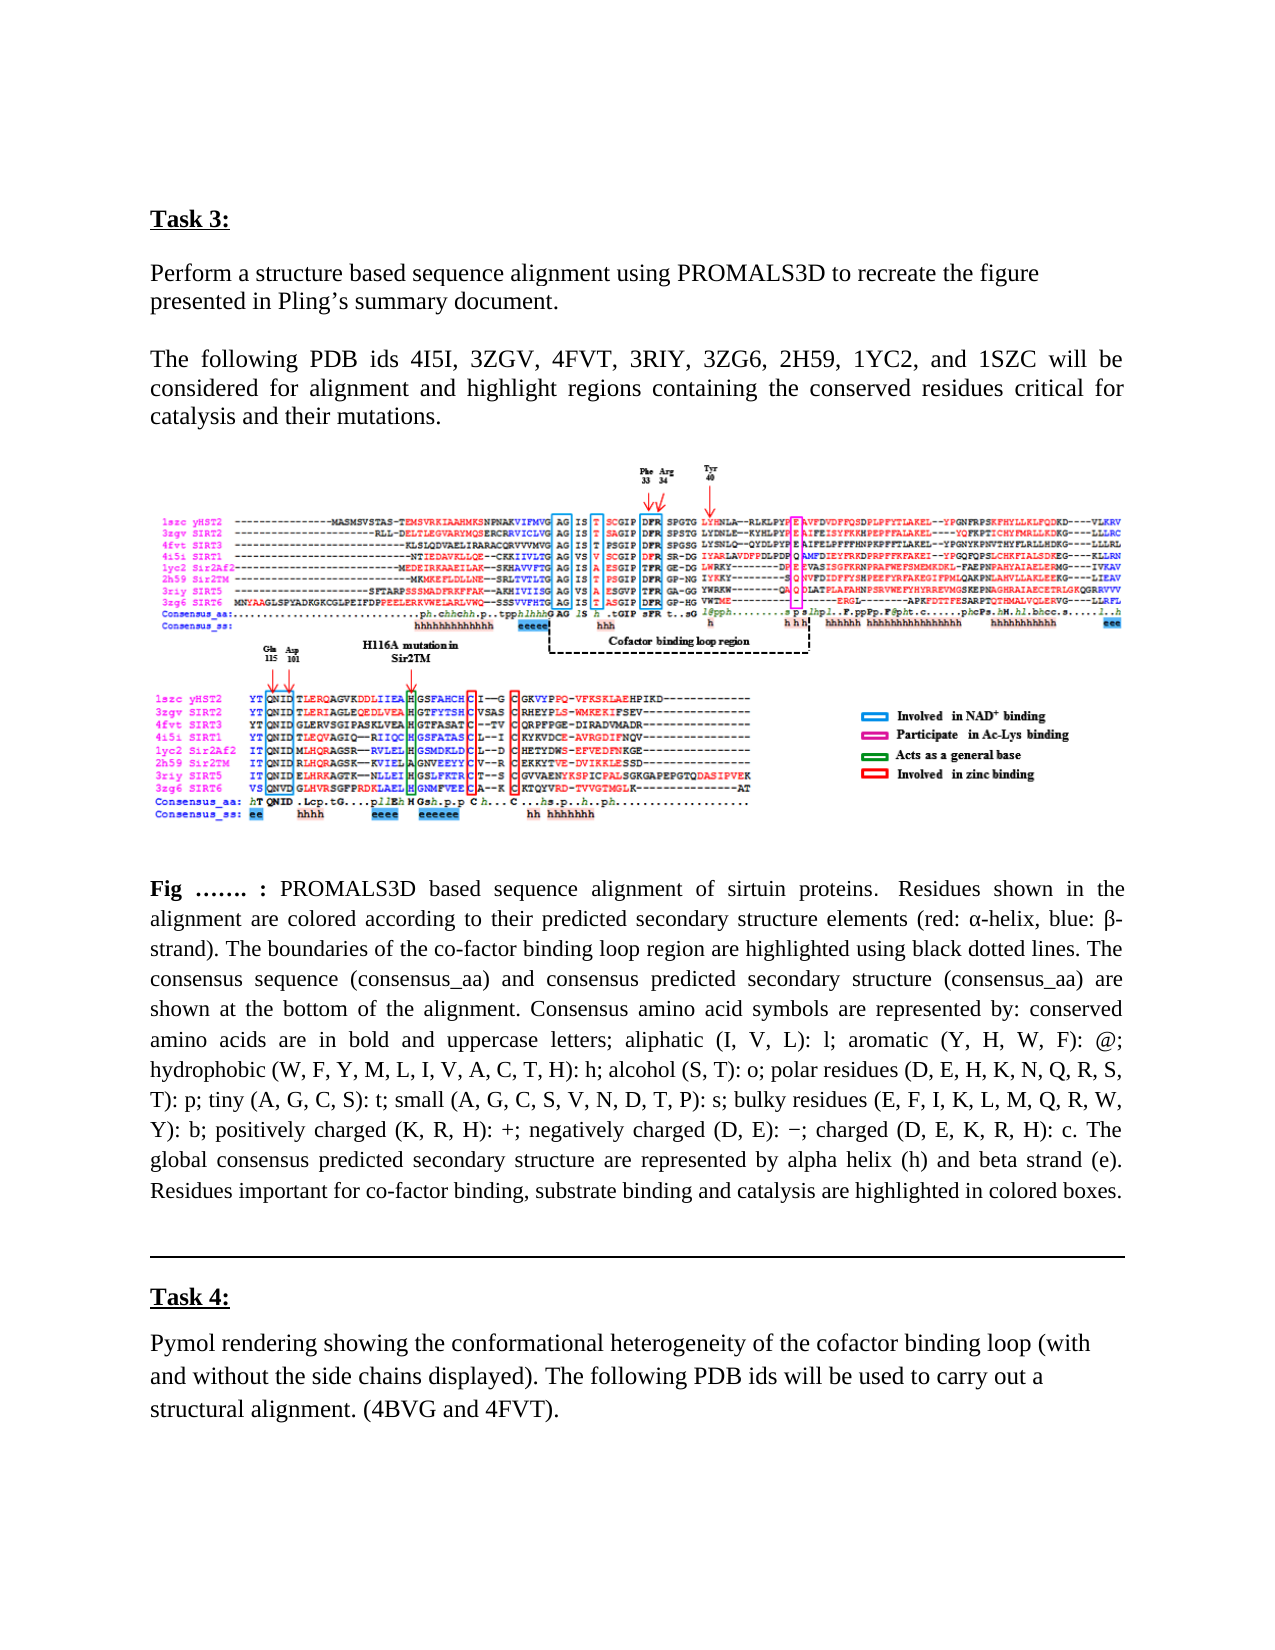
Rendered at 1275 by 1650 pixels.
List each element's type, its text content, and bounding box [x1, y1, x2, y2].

text Task 4: [150, 1282, 1125, 1311]
picture [150, 458, 1125, 850]
text Task 3: [150, 204, 1125, 233]
text Perform a structure based sequence alignment using PROMALS3D to recreate the figure presented in Pling’s summary document. [150, 258, 1125, 315]
text Pymol rendering showing the conformational heterogeneity of the cofactor binding loop (with and without the side chains displayed). The following PDB ids will be used to carry out a structural alignment. (4BVG and 4FVT). [150, 1328, 1125, 1423]
text The following PDB ids 4I5I, 3ZGV, 4FVT, 3RIY, 3ZG6, 2H59, 1YC2, and 1SZC will be considered for alignment and highlight regions containing the conserved residues critical for catalysis and their mutations. [150, 344, 1125, 430]
